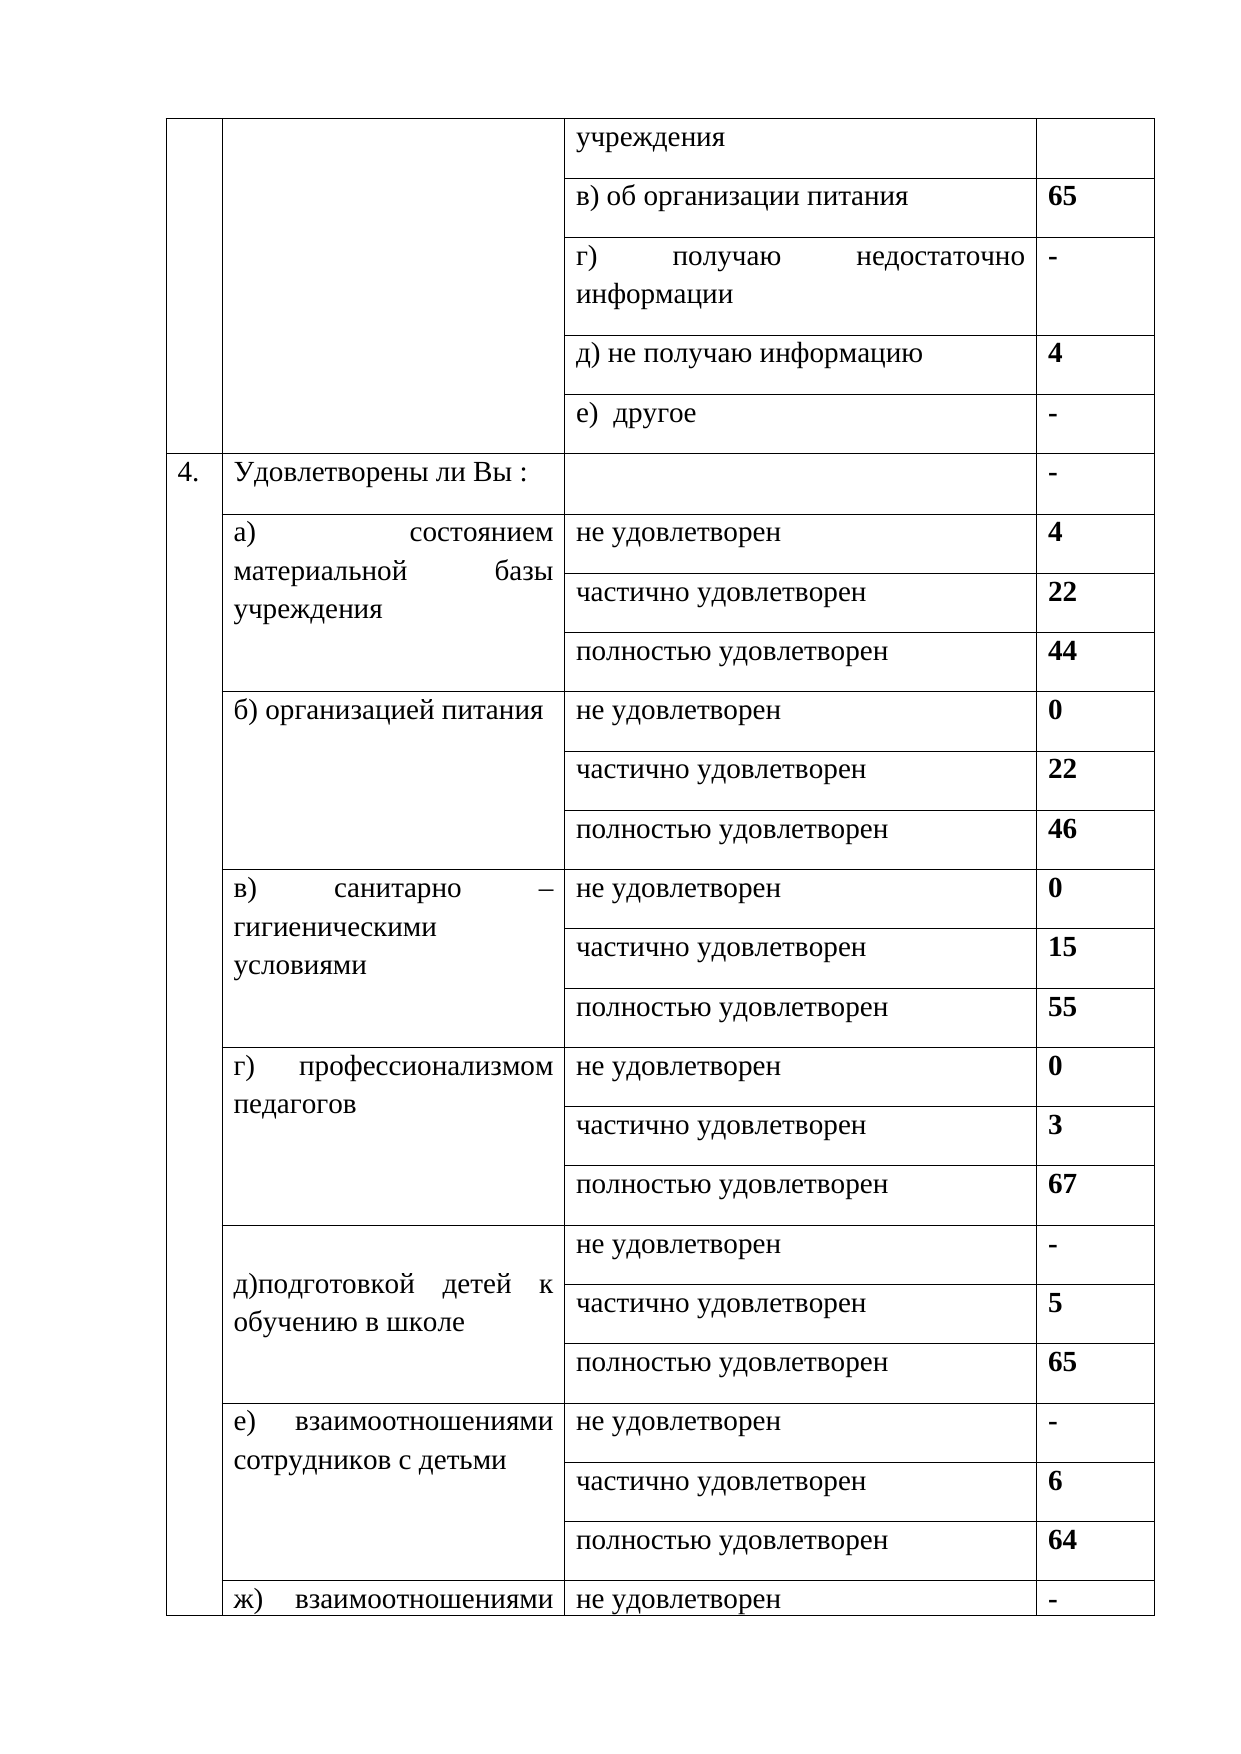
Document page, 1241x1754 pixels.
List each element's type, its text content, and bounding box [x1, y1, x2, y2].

table_cell - [1037, 238, 1154, 334]
table_cell д) не получаю информацию [565, 336, 1036, 394]
table_cell е) взаимоотношениями сотрудников с детьми [223, 1404, 564, 1580]
table_cell полностью удовлетворен [565, 811, 1036, 869]
table_cell 0 [1037, 692, 1154, 751]
table_cell [565, 454, 1036, 513]
table_cell 70 [1037, 119, 1154, 177]
table_cell полностью удовлетворен [565, 989, 1036, 1047]
table_cell в) санитарно – гигиеническими условиями [223, 870, 564, 1047]
table_cell 64 [1037, 1522, 1154, 1580]
table_cell не удовлетворен [565, 1404, 1036, 1462]
table_cell 4 [1037, 336, 1154, 394]
table_cell 4. [167, 454, 222, 1615]
table_cell не удовлетворен [565, 870, 1036, 928]
table_cell - [1037, 1404, 1154, 1462]
table_cell б) о режиме работы дошкольного учреждения [565, 119, 1036, 177]
table_cell 65 [1037, 179, 1154, 237]
table_cell частично удовлетворен [565, 1107, 1036, 1165]
table_cell - [1037, 1226, 1154, 1284]
table_cell - [1037, 395, 1154, 453]
table_cell Удовлетворены ли Вы : [223, 454, 564, 513]
table_cell частично удовлетворен [565, 1463, 1036, 1521]
table_cell в) об организации питания [565, 179, 1036, 237]
table_cell д)подготовкой детей к обучению в школе [223, 1226, 564, 1402]
table_cell 15 [1037, 929, 1154, 988]
table_cell 6 [1037, 1463, 1154, 1521]
table_cell не удовлетворен [565, 515, 1036, 573]
table_cell 67 [1037, 1166, 1154, 1225]
table_cell г) профессионализмом педагогов [223, 1048, 564, 1225]
table_cell не удовлетворен [565, 692, 1036, 751]
table_cell полностью удовлетворен [565, 1522, 1036, 1580]
table_cell б) организацией питания [223, 692, 564, 869]
table_cell 5 [1037, 1285, 1154, 1343]
table_cell 0 [1037, 1048, 1154, 1106]
table_cell 65 [1037, 1344, 1154, 1402]
table_cell частично удовлетворен [565, 574, 1036, 632]
table_cell 4 [1037, 515, 1154, 573]
table_cell е) другое [565, 395, 1036, 453]
table_cell частично удовлетворен [565, 1285, 1036, 1343]
table_cell 3 [1037, 1107, 1154, 1165]
table_cell 0 [1037, 870, 1154, 928]
table_cell полностью удовлетворен [565, 1166, 1036, 1225]
table_cell 55 [1037, 989, 1154, 1047]
table_cell не удовлетворен [565, 1226, 1036, 1284]
table_cell г) получаю недостаточно информации [565, 238, 1036, 334]
table_cell 44 [1037, 633, 1154, 691]
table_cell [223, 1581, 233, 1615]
table_cell полностью удовлетворен [565, 1344, 1036, 1402]
table_cell а) состоянием материальной базы учреждения [223, 515, 564, 691]
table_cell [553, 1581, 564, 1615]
table_cell частично удовлетворен [565, 752, 1036, 810]
table_cell не удовлетворен [565, 1048, 1036, 1106]
table_cell 22 [1037, 574, 1154, 632]
table_cell полностью удовлетворен [565, 633, 1036, 691]
table_cell частично удовлетворен [565, 929, 1036, 988]
table_cell 22 [1037, 752, 1154, 810]
table_cell 46 [1037, 811, 1154, 869]
table_cell - [1037, 454, 1154, 513]
